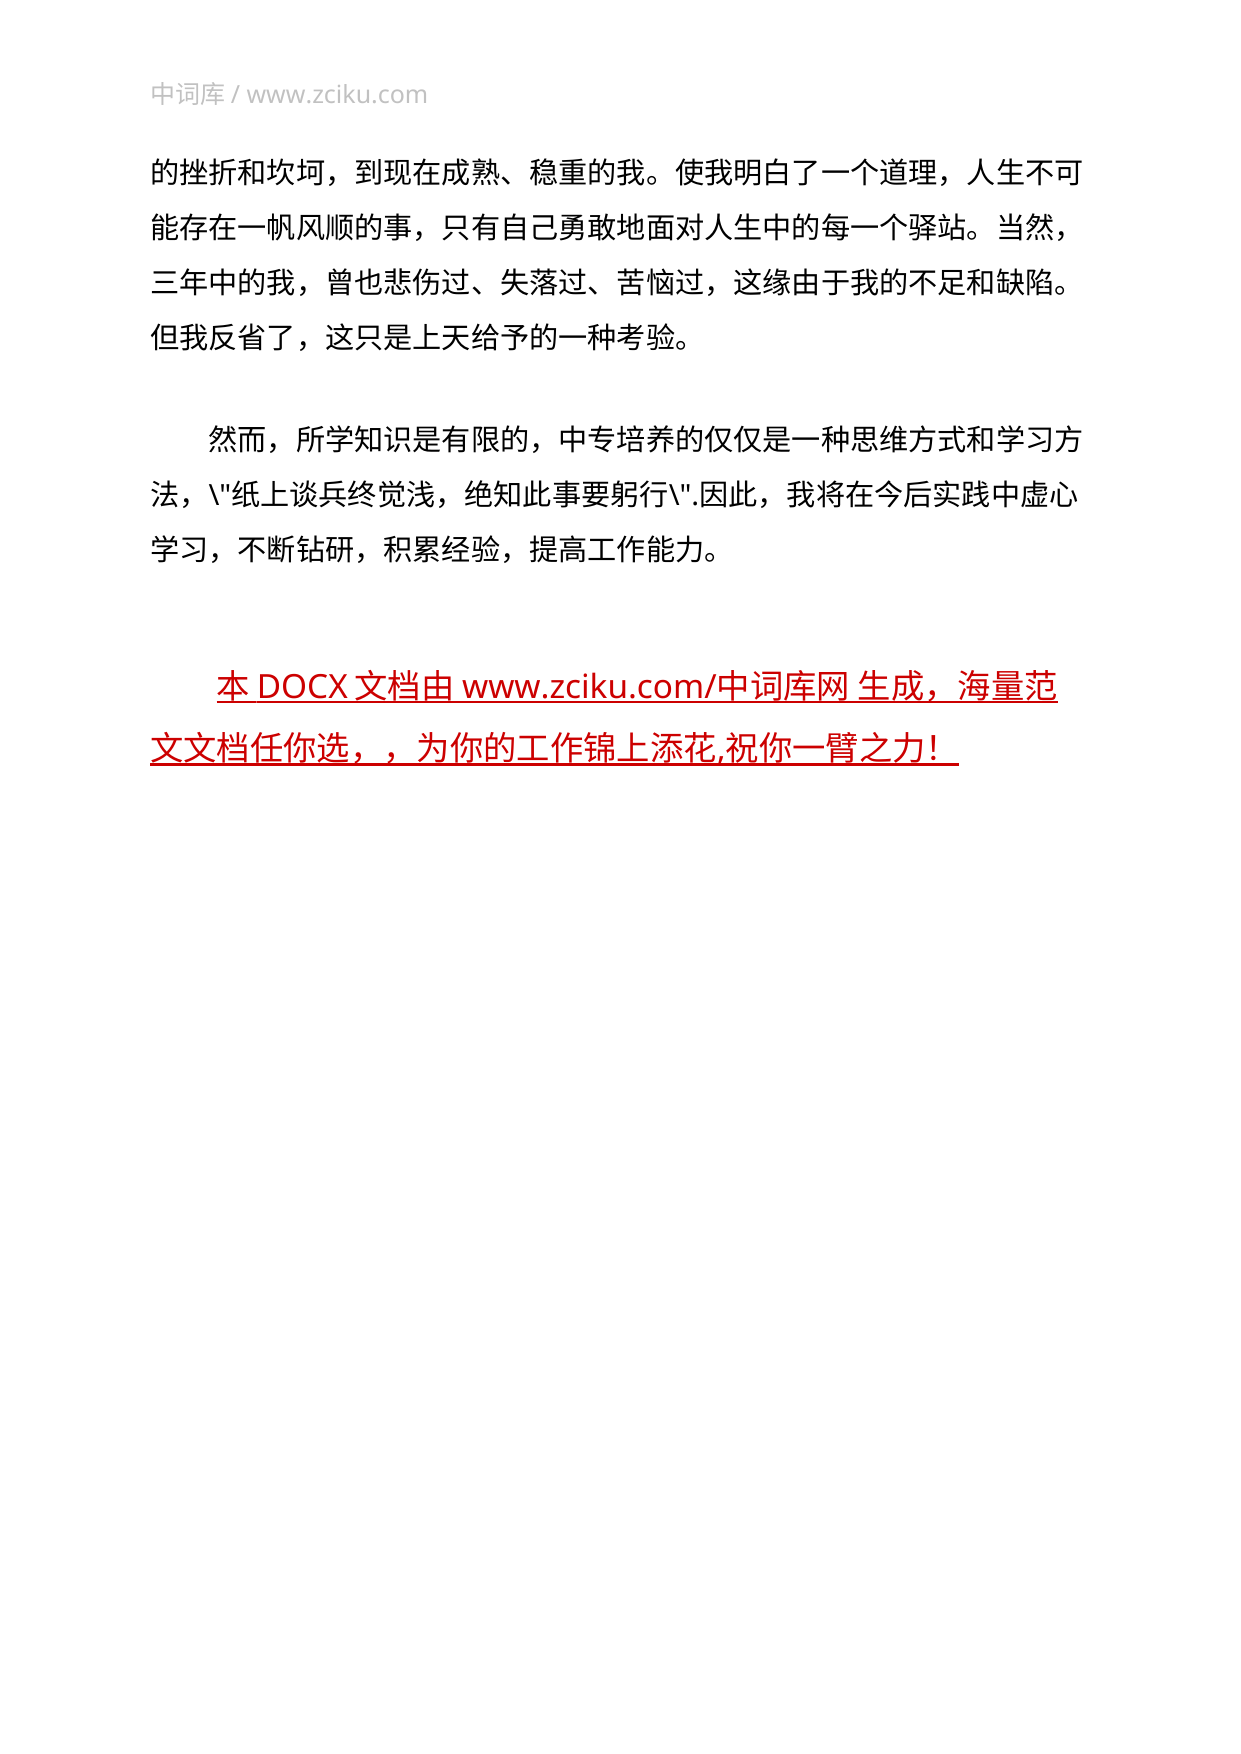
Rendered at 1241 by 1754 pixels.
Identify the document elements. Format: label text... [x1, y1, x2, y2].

text 然而，所学知识是有限的，中专培养的仅仅是一种思维方式和学习方法，\"纸上谈兵终觉浅，绝知此事要躬行\".因此，我将在今后实践中虚心学习，不断钻研，积累经验，提高工作能力。 [150, 416, 1090, 569]
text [150, 150, 1090, 357]
text 本DOCX文档由 www.zciku.com/中词库网 生成，海量范文文档任你选，，为你的工作锦上添花,祝你一臂之力！ [150, 659, 1090, 771]
